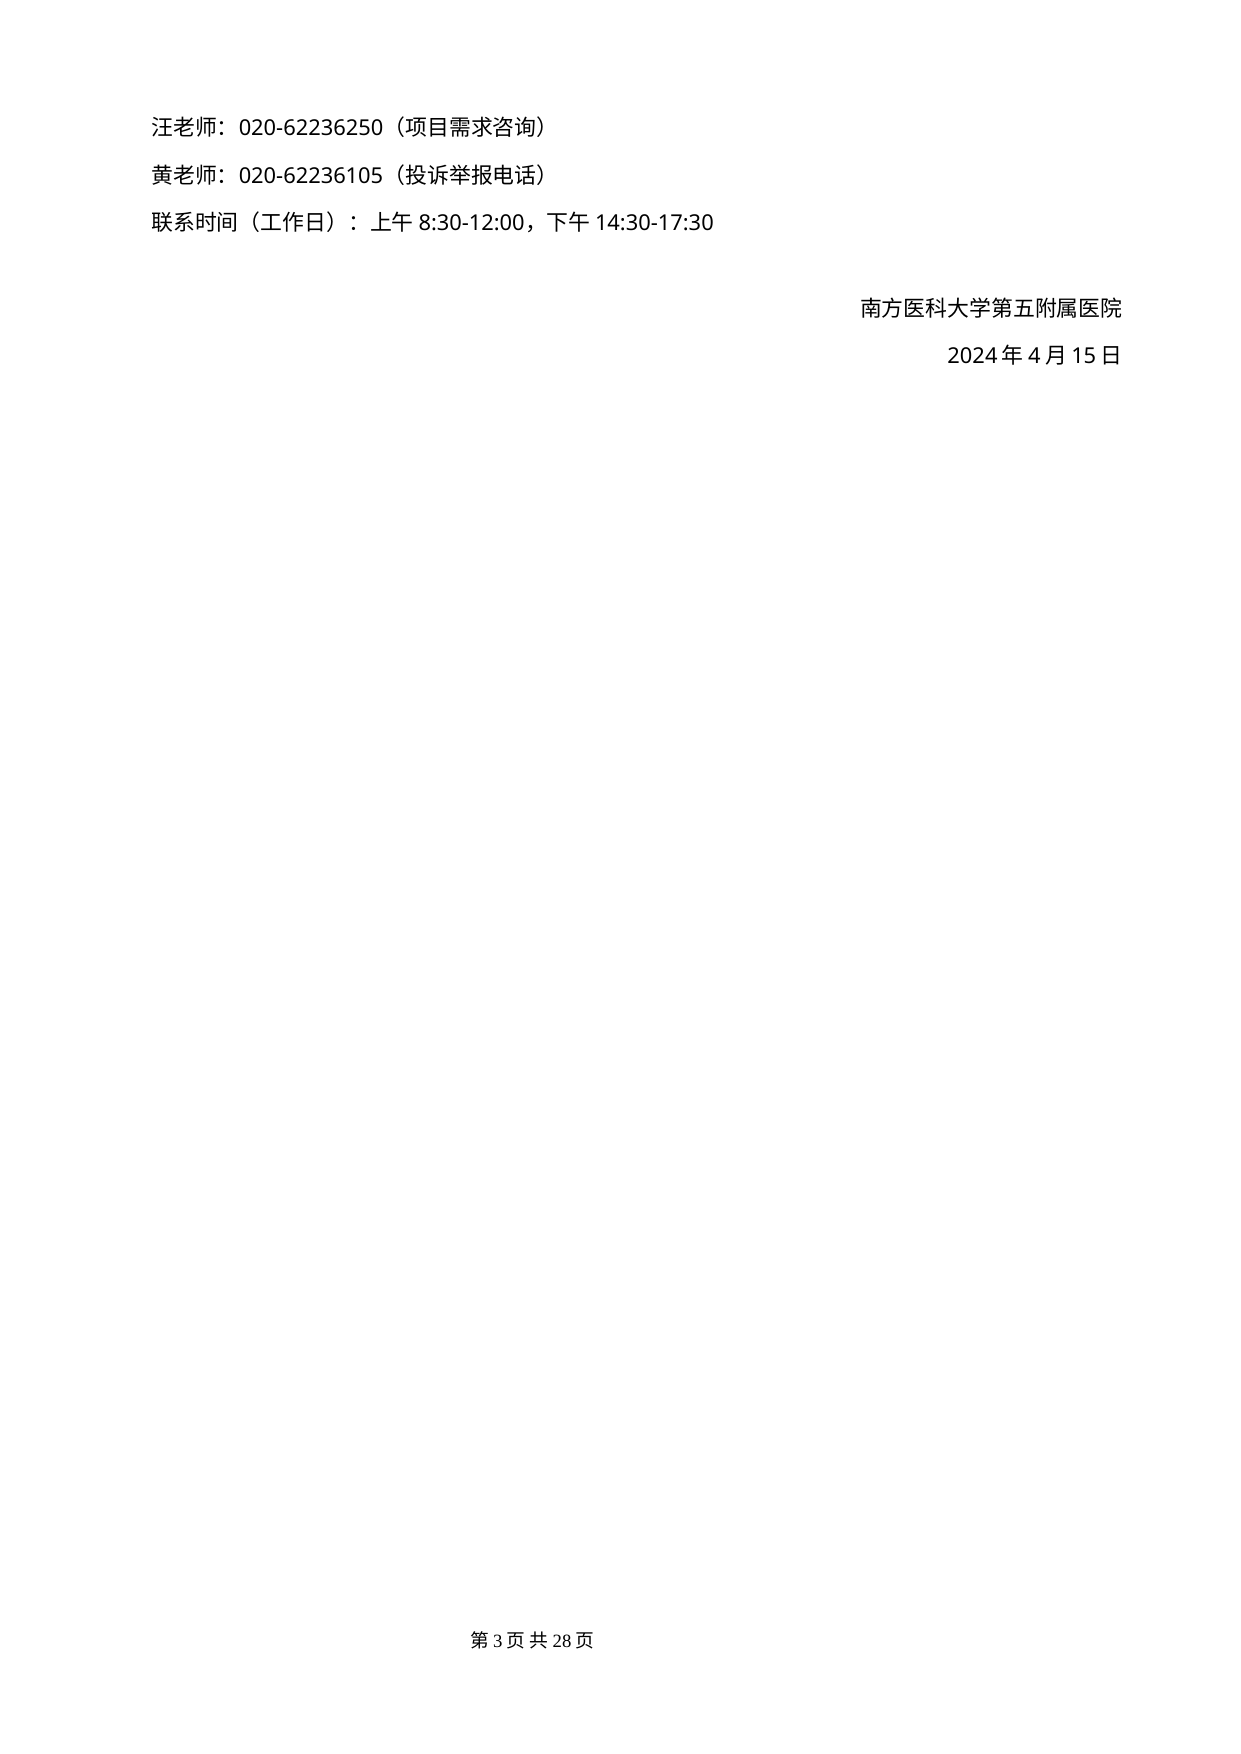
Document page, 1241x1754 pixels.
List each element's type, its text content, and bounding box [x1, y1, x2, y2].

text 黄老师：020-62236105（投诉举报电话） [118, 158, 1122, 189]
text 2024年4月15日 [118, 338, 1122, 370]
text 汪老师：020-62236250（项目需求咨询） [118, 110, 1122, 142]
text 南方医科大学第五附属医院 [118, 291, 1122, 322]
text 联系时间（工作日）：上午 8:30-12:00，下午14:30-17:30 [118, 205, 1122, 237]
